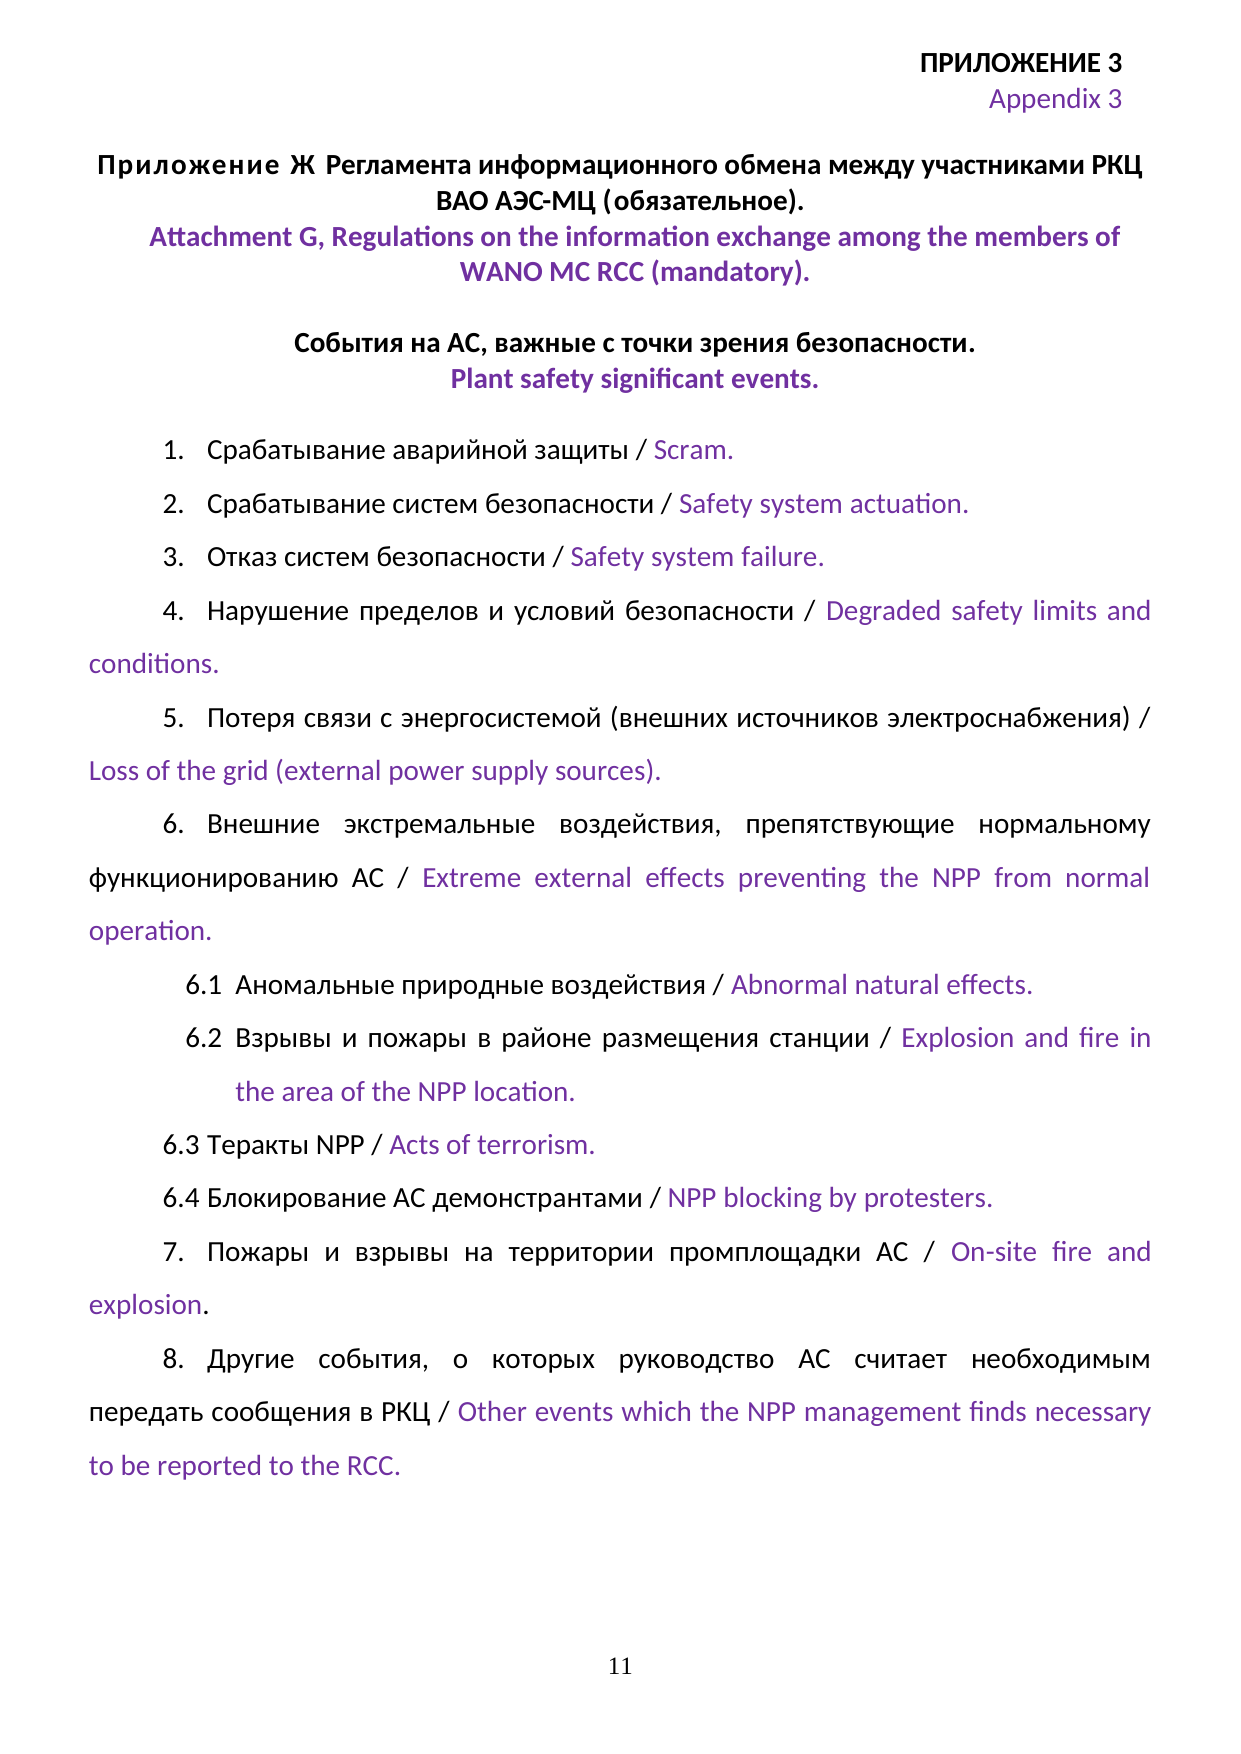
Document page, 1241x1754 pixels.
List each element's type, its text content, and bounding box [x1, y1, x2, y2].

list Блокирование АС демонстрантами / NPP blocking by protesters. [89, 1179, 1152, 1215]
list Внешние экстремальные воздействия, препятствующие нормальному функционированию АС / Extreme external effects preventing the NPP from normal operation. [89, 806, 1152, 948]
text WANO МС RСС (mandatory). [118, 253, 1152, 289]
list Нарушение пределов и условий безопасности / Degraded safety limits and conditions. [89, 592, 1152, 681]
list Потеря связи с энергосистемой (внешних источников электроснабжения) / Loss of the grid (external power supply sources). [89, 699, 1152, 788]
text Attachment G, Regulations on the information exchange among the members of [118, 218, 1152, 253]
text Приложение Ж Регламента информационного обмена между участниками РКЦ ВАО АЭС-МЦ (обязательное). [89, 146, 1152, 218]
list Другие события, о которых руководство АС считает необходимым передать сообщения в РКЦ / Other events which the NPP management finds necessary to be reported to the RCC. [89, 1340, 1152, 1482]
list Аномальные природные воздействия / Abnormal natural effects. [185, 966, 1152, 1001]
text События на АС, важные с точки зрения безопасности. Plant safety significant events. [118, 324, 1152, 396]
list Пожары и взрывы на территории промплощадки АС / On-site fire and explosion. [89, 1233, 1152, 1322]
text ПРИЛОЖЕНИЕ 3 Appendix 3 [605, 44, 1122, 116]
list Отказ систем безопасности / Safety system failure. [89, 538, 1152, 574]
list Теракты NPP / Acts of terrorism. [89, 1126, 1152, 1162]
list Взрывы и пожары в районе размещения станции / Explosion and fire in the area of the NPP location. [185, 1019, 1152, 1108]
list Срабатывание аварийной защиты / Scram. [89, 431, 1152, 467]
list Срабатывание систем безопасности / Safety system actuation. [89, 485, 1152, 521]
